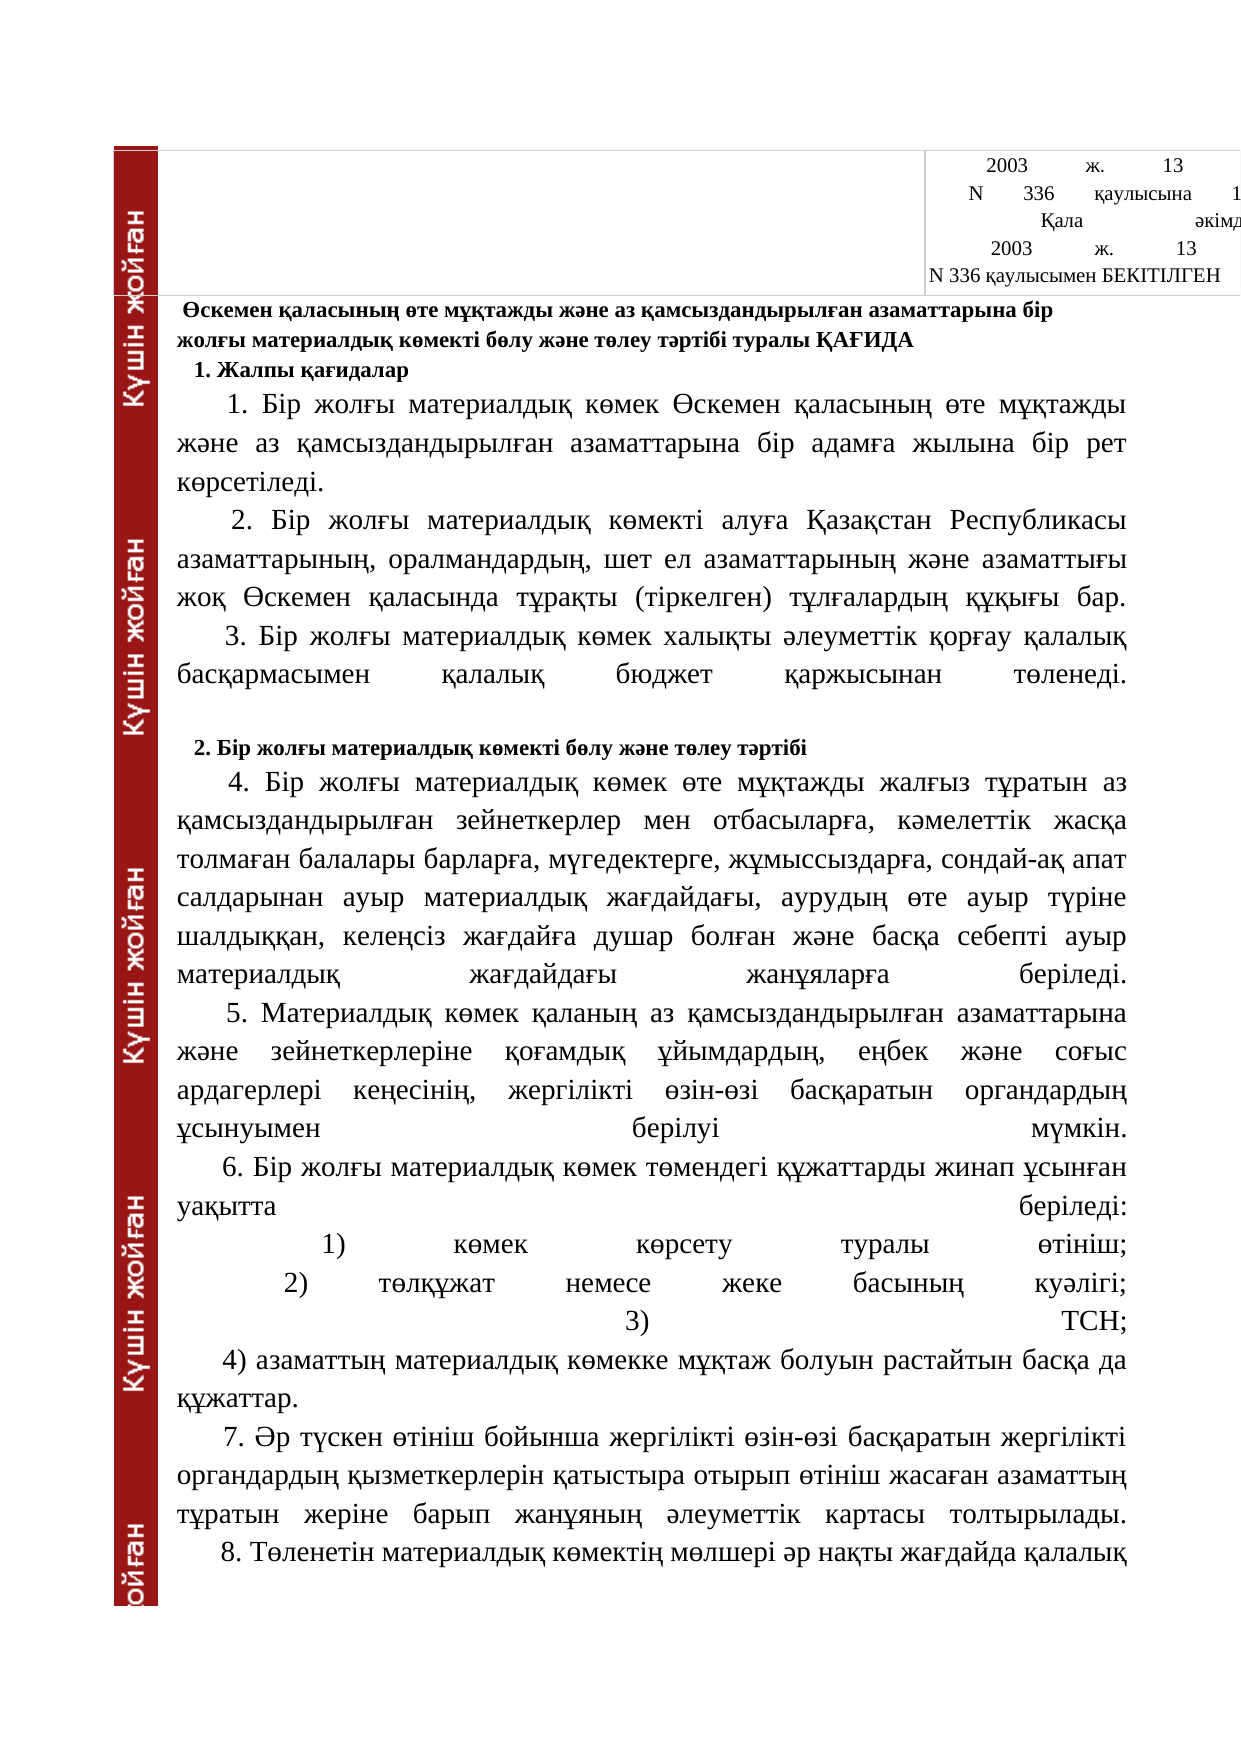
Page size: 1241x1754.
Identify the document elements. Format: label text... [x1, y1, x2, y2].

text 1. Бiр жолғы материалдық көмек Өскемен қаласының өте мұқтажды және аз қамсыздандырылған азаматтарына бiр адамға жылына бiр рет көрсетiледi. 2. Бiр жолғы материалдық көмектi алуға Қазақстан Республикасы азаматтарының, оралмандардың, шет ел азаматтарының және азаматтығы жоқ Өскемен қаласында тұрақты (тiркелген) тұлғалардың құқығы бар. 3. Бiр жолғы материалдық көмек халықты әлеуметтiк қорғау қалалық басқармасымен қалалық бюджет қаржысынан төленедi. [112, 387, 1128, 728]
table_header Қала әкiмдiгiнiң 2003 ж. 13 наурыздағы N 336 қаулысына 1 қосымша Қала әкiмдiгiнiң 2003 ж. 13 наурызда N 336 қаулысымен БЕКIТIЛГЕН [926, 151, 1240, 295]
text 2. Бiр жолғы материалдық көмектi бөлу және төлеу тәртiбi [112, 733, 1128, 760]
picture [114, 1568, 158, 1606]
table_header [114, 151, 924, 295]
picture [114, 728, 158, 733]
picture [114, 146, 158, 150]
text Өскемен қаласының өте мұқтажды және аз қамсыздандырылған азаматтарына бiр жолғы материалдық көмектi бөлу және төлеу тәртiбi туралы ҚАҒИДА [112, 296, 1128, 353]
picture [114, 760, 158, 764]
text 1. Жалпы қағидалар [112, 356, 1128, 383]
picture [114, 383, 158, 387]
